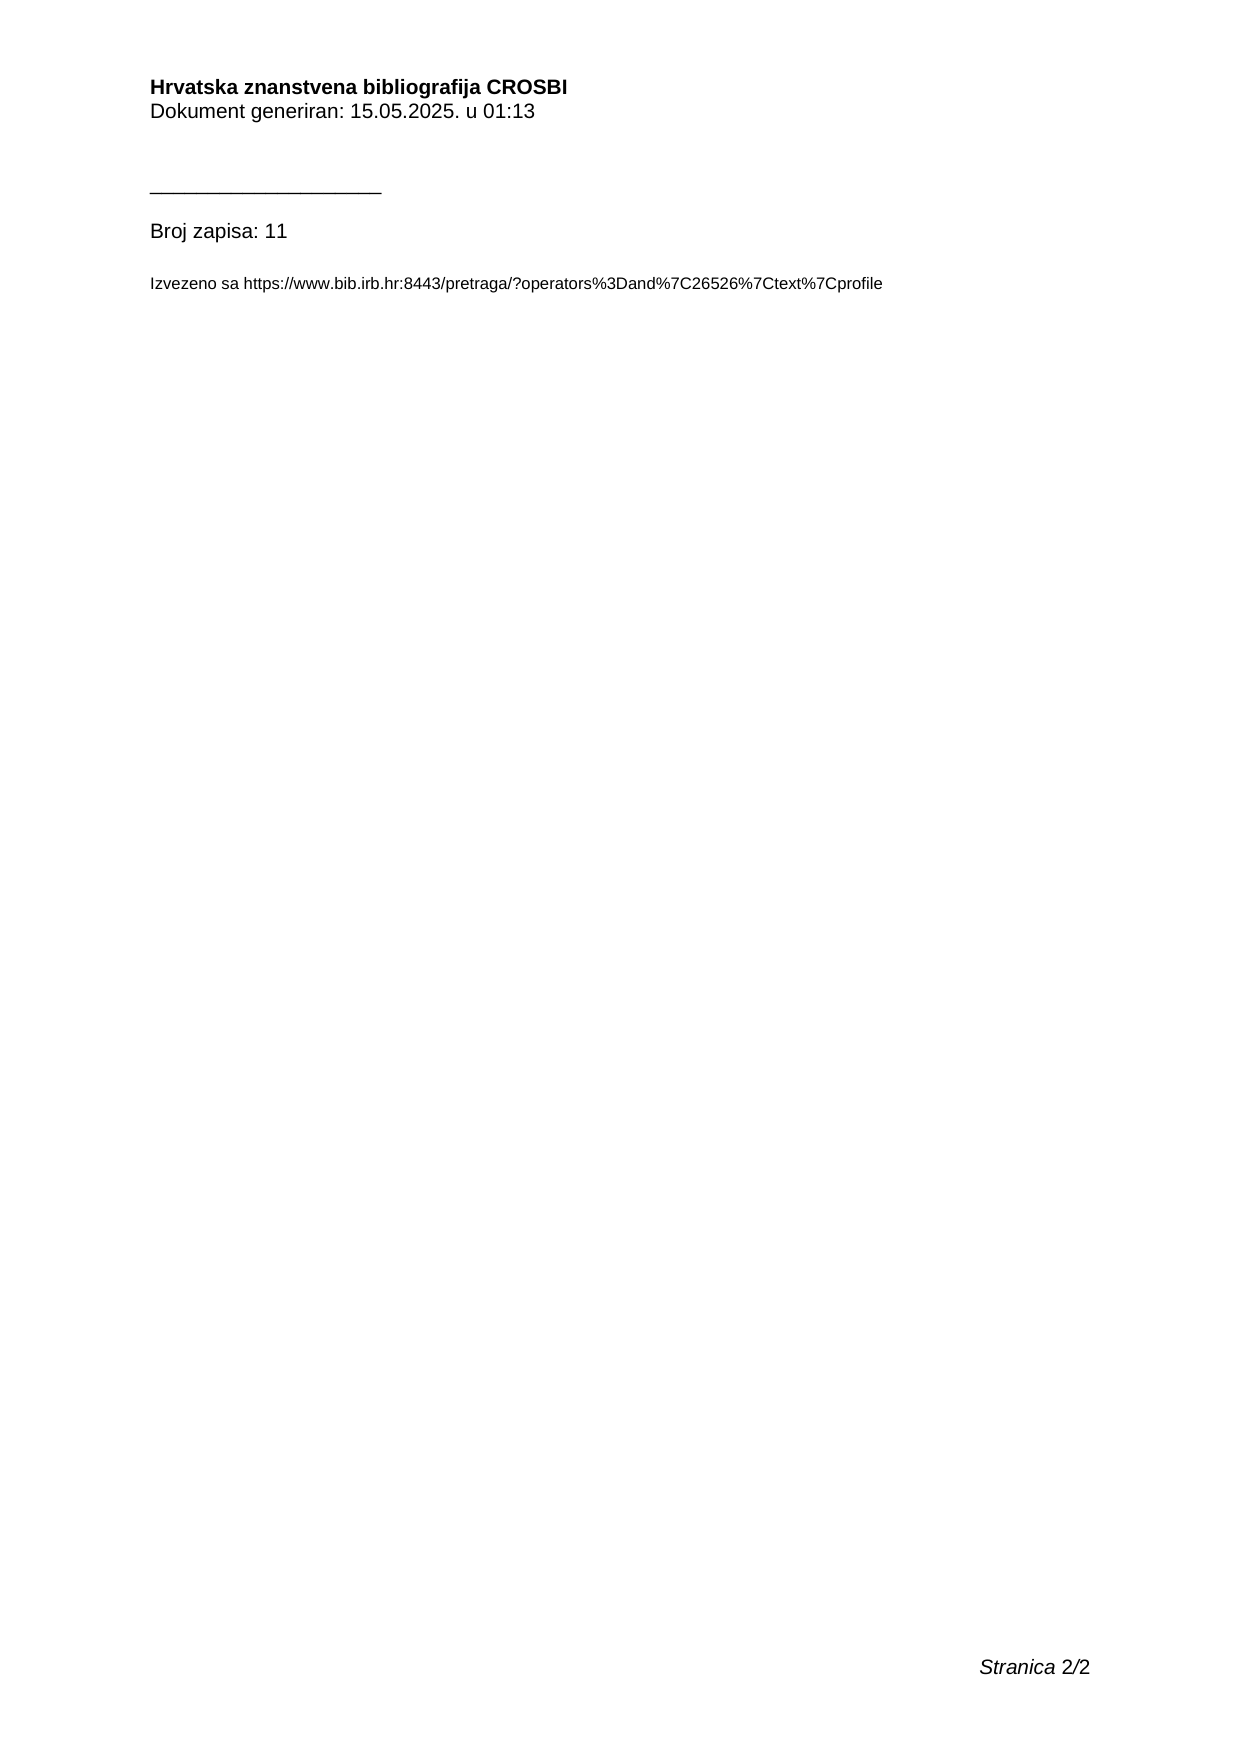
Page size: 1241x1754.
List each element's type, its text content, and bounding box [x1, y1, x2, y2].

text Izvezeno sa https://www.bib.irb.hr:8443/pretraga/?operators%3Dand%7C26526%7Ctext%7Cprofile [150, 274, 1090, 293]
text ____________________ [150, 171, 1090, 195]
text Broj zapisa: 11 [150, 219, 1090, 243]
